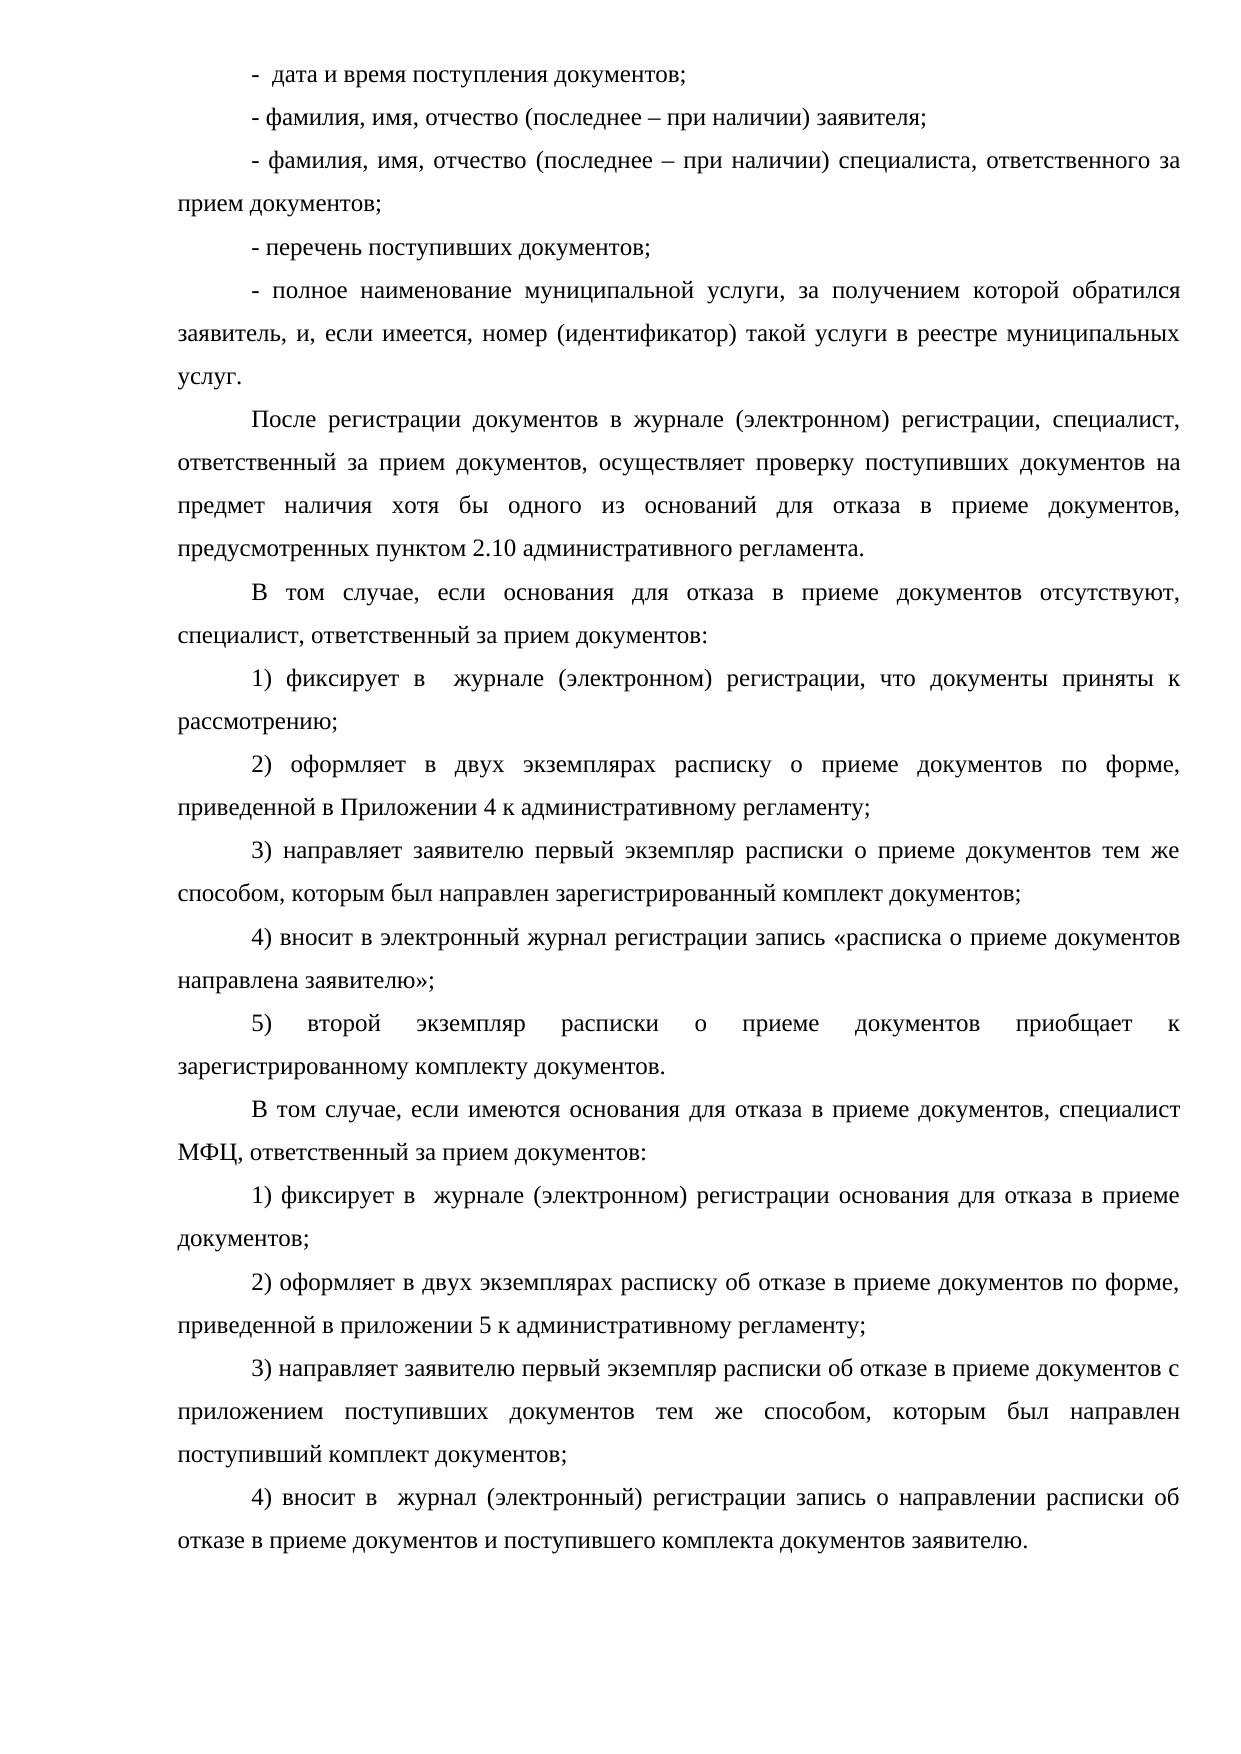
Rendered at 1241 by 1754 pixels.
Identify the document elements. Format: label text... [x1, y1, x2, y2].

text - фамилия, имя, отчество (последнее – при наличии) специалиста, ответственного за прием документов; [177, 145, 1181, 217]
text 2) оформляет в двух экземплярах расписку об отказе в приеме документов по форме, приведенной в приложении 5 к административному регламенту; [177, 1267, 1181, 1338]
text - фамилия, имя, отчество (последнее – при наличии) заявителя; [177, 102, 1181, 131]
text 2) оформляет в двух экземплярах расписку о приеме документов по форме, приведенной в Приложении 4 к административному регламенту; [177, 749, 1181, 821]
text 4) вносит в журнал (электронный) регистрации запись о направлении расписки об отказе в приеме документов и поступившего комплекта документов заявителю. [177, 1482, 1181, 1554]
text 1) фиксирует в журнале (электронном) регистрации основания для отказа в приеме документов; [177, 1180, 1181, 1252]
text 3) направляет заявителю первый экземпляр расписки о приеме документов тем же способом, которым был направлен зарегистрированный комплект документов; [177, 835, 1181, 907]
text - перечень поступивших документов; [177, 232, 1181, 260]
text После регистрации документов в журнале (электронном) регистрации, специалист, ответственный за прием документов, осуществляет проверку поступивших документов на предмет наличия хотя бы одного из оснований для отказа в приеме документов, предусмотренных пунктом 2.10 административного регламента. [177, 404, 1181, 562]
text - дата и время поступления документов; [177, 59, 1181, 88]
text 1) фиксирует в журнале (электронном) регистрации, что документы приняты к рассмотрению; [177, 663, 1181, 735]
text В том случае, если имеются основания для отказа в приеме документов, специалист МФЦ, ответственный за прием документов: [177, 1094, 1181, 1166]
text 4) вносит в электронный журнал регистрации запись «расписка о приеме документов направлена заявителю»; [177, 922, 1181, 993]
text 3) направляет заявителю первый экземпляр расписки об отказе в приеме документов с приложением поступивших документов тем же способом, которым был направлен поступивший комплект документов; [177, 1353, 1181, 1468]
text В том случае, если основания для отказа в приеме документов отсутствуют, специалист, ответственный за прием документов: [177, 577, 1181, 648]
text 5) второй экземпляр расписки о приеме документов приобщает к зарегистрированному комплекту документов. [177, 1008, 1181, 1080]
text - полное наименование муниципальной услуги, за получением которой обратился заявитель, и, если имеется, номер (идентификатор) такой услуги в реестре муниципальных услуг. [177, 275, 1181, 390]
